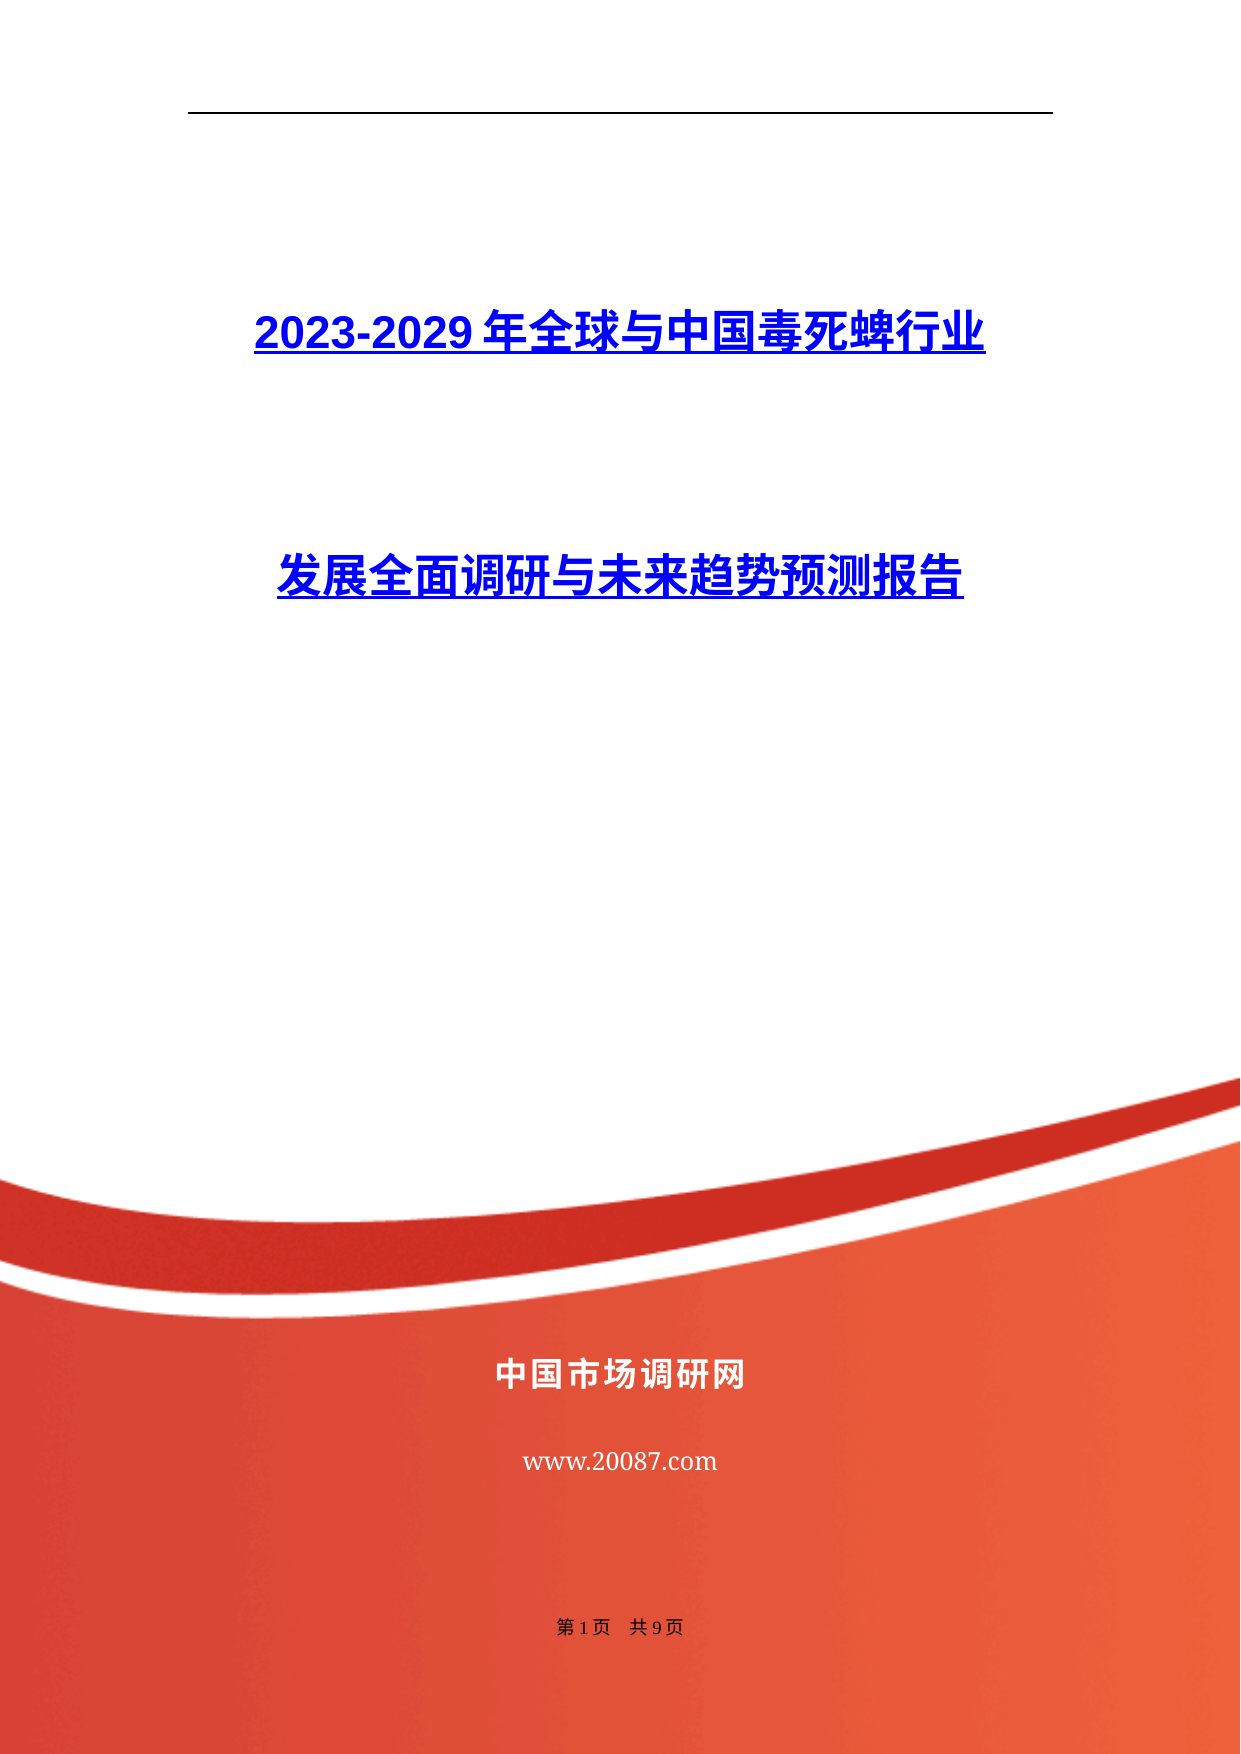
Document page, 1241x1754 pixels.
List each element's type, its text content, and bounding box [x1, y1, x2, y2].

picture [0, 1006, 1241, 1754]
text www.20087.com [187, 1428, 1053, 1493]
subtitle 中国市场调研网 [187, 1339, 1053, 1404]
table_header 2023-2029年全球与中国毒死蜱行业发展全面调研与未来趋势预测报告 [188, 207, 1053, 773]
